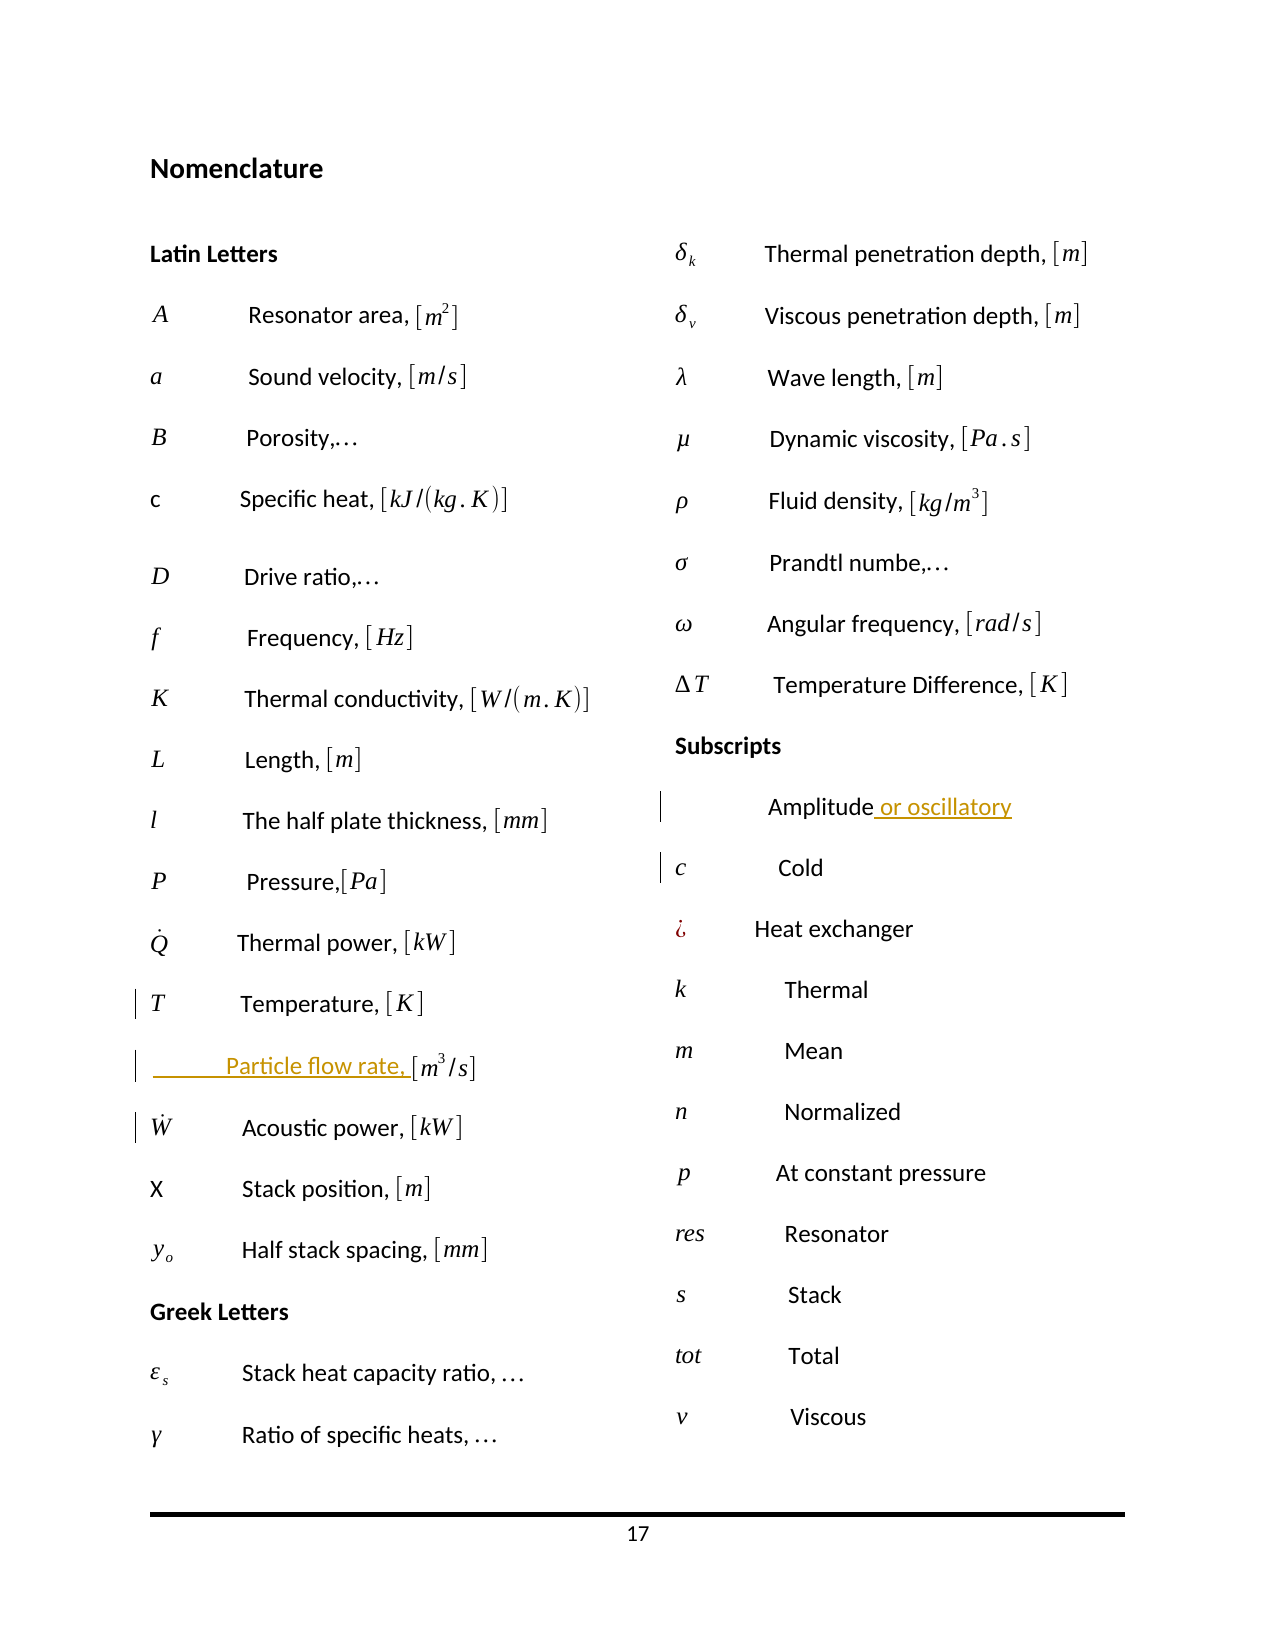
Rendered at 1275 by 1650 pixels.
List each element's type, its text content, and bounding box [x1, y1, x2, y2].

text Prandtl numbe, [675, 547, 1125, 577]
text Cold [675, 852, 1125, 883]
text Stack [675, 1279, 1125, 1310]
text Resonator area, [150, 299, 600, 331]
text Subscripts [675, 730, 1125, 761]
text Thermal power, [150, 927, 600, 958]
text Thermal [675, 974, 1125, 1005]
text Drive ratio, [150, 561, 600, 592]
text Angular frequency, [675, 608, 1125, 638]
text Amplitude [675, 791, 1125, 822]
text Greek Letters [150, 1296, 600, 1327]
text At constant pressure [675, 1157, 1125, 1188]
text Acoustic power, [150, 1112, 600, 1143]
text Heat exchanger [675, 913, 1125, 944]
text Fluid density, [675, 484, 1125, 516]
text Nomenclature [150, 150, 1125, 186]
text The half plate thickness, [150, 805, 600, 836]
text Thermal conductivity, [150, 683, 600, 714]
text Half stack spacing, [150, 1234, 600, 1266]
text Length, [150, 744, 600, 775]
text c Specific heat, [150, 483, 600, 514]
text X Stack position, [150, 1173, 600, 1204]
text Viscous [675, 1401, 1125, 1432]
text Viscous penetration depth, [675, 300, 1125, 332]
text Temperature Difference, [675, 669, 1125, 699]
text Stack heat capacity ratio, [150, 1357, 600, 1389]
text Resonator [675, 1218, 1125, 1249]
text Latin Letters [150, 238, 600, 268]
text Sound velocity, [150, 361, 600, 392]
text Pressure, [150, 866, 600, 897]
text Total [675, 1340, 1125, 1371]
text Ratio of specific heats, [150, 1419, 600, 1450]
text Dynamic viscosity, [675, 423, 1125, 454]
text Normalized [675, 1096, 1125, 1127]
text Temperature, [150, 988, 600, 1019]
text Porosity, [150, 422, 600, 453]
text Mean [675, 1035, 1125, 1066]
text Wave length, [675, 362, 1125, 393]
text Frequency, [150, 622, 600, 653]
text Thermal penetration depth, [675, 238, 1125, 269]
